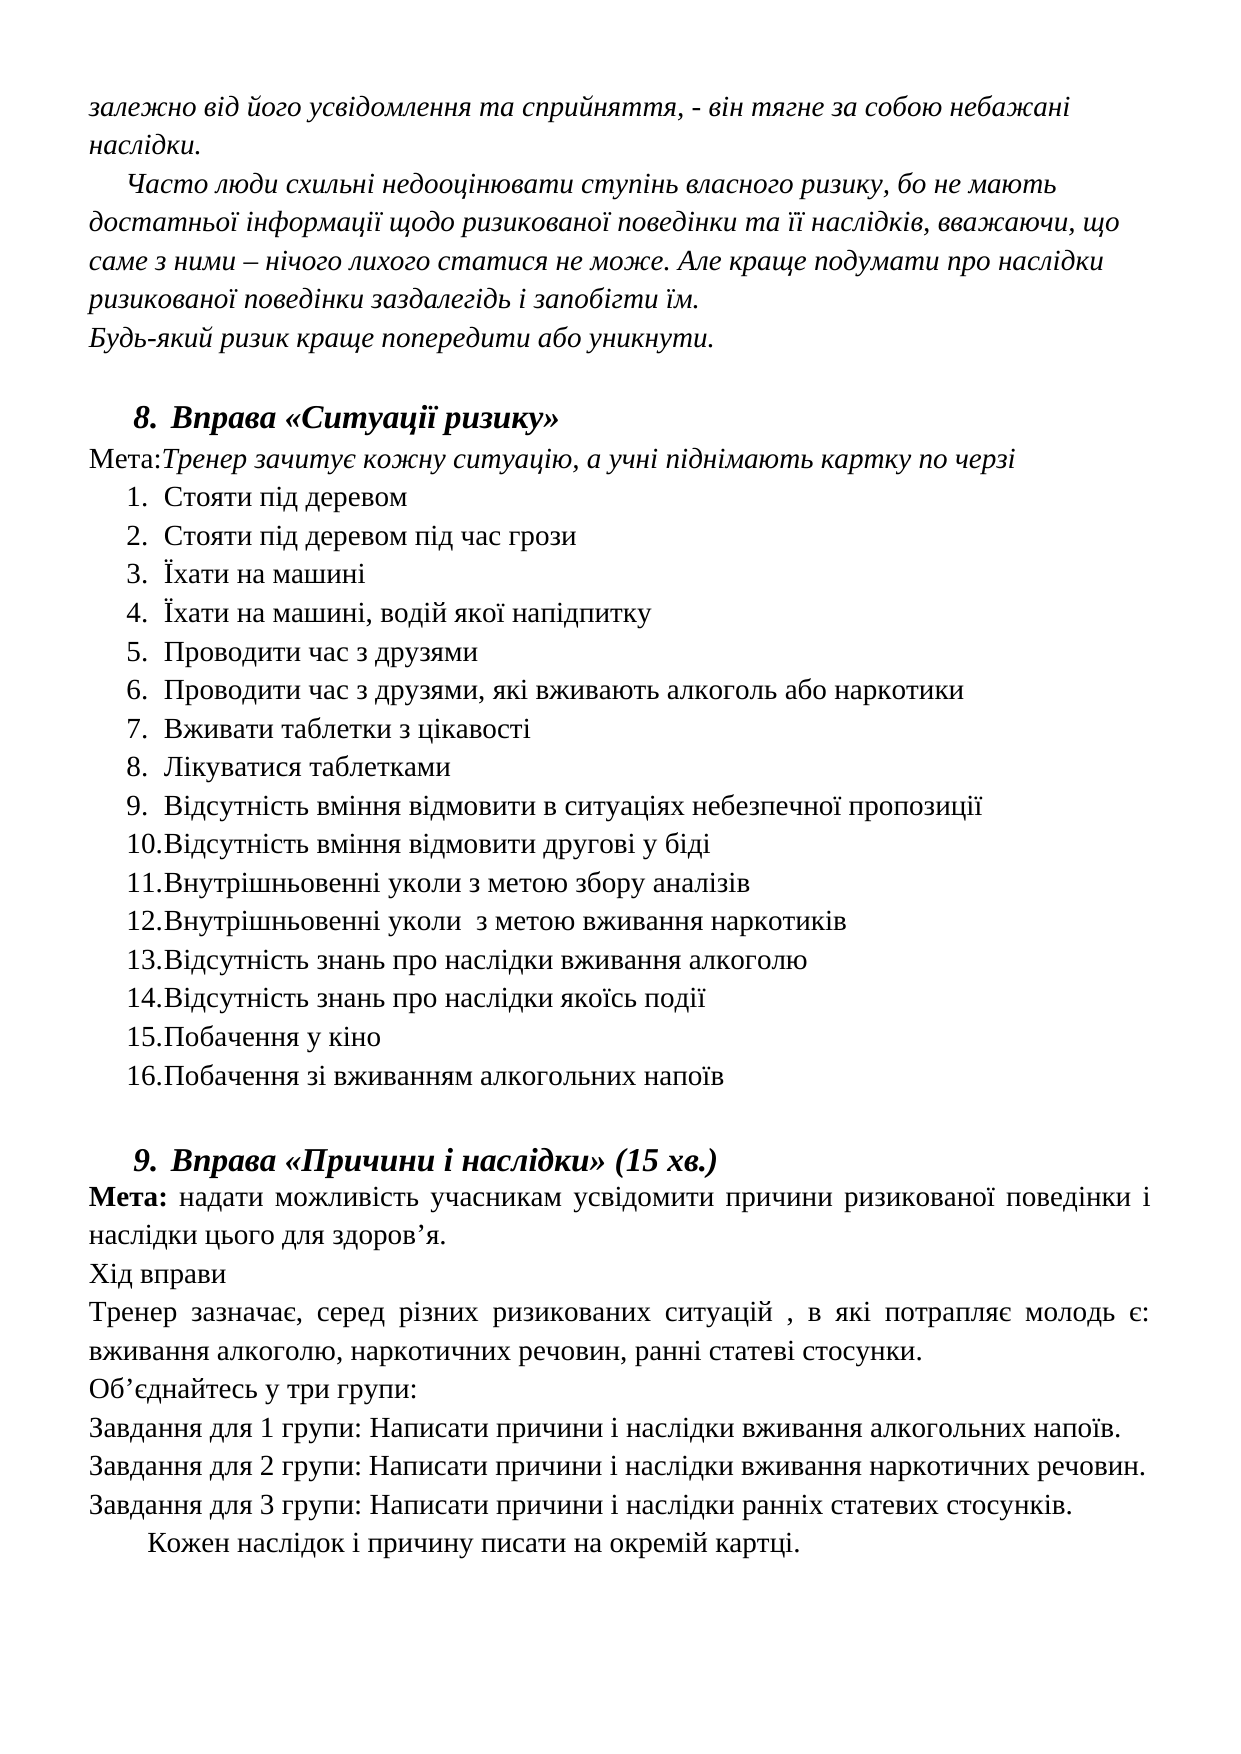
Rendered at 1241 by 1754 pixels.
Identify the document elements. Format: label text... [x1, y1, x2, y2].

text Часто люди схильні недооцінювати ступінь власного ризику, бо не мають достатньої інформації щодо ризикованої поведінки та її наслідків, вважаючи, що саме з ними – нічого лихого статися не може. Але краще подумати про наслідки ризикованої поведінки заздалегідь і запобігти їм. [89, 166, 1152, 315]
list Вживати таблетки з цікавості [126, 711, 1152, 744]
list Відсутність вміння відмовити другові у біді [126, 826, 1152, 860]
text Кожен наслідок і причину писати на окремій картці. [89, 1526, 1152, 1559]
text Завдання для 2 групи: Написати причини і наслідки вживання наркотичних речовин. [89, 1448, 1152, 1482]
text Об’єднайтесь у три групи: [89, 1371, 1152, 1405]
list Проводити час з друзями, які вживають алкоголь або наркотики [126, 672, 1152, 706]
list Відсутність вміння відмовити в ситуаціях небезпечної пропозиції [126, 788, 1152, 821]
text Завдання для 3 групи: Написати причини і наслідки ранніх статевих стосунків. [89, 1487, 1152, 1521]
list Вправа «Причини і наслідки» (15 хв.) [133, 1140, 1152, 1179]
list Їхати на машині [126, 557, 1152, 590]
list Побачення зі вживанням алкогольних напоїв [126, 1058, 1152, 1091]
text Тренер зазначає, серед різних ризикованих ситуацій , в які потрапляє молодь є: вживання алкоголю, наркотичних речовин, ранні статеві стосунки. [89, 1294, 1152, 1366]
text Мета:Тренер зачитує кожну ситуацію, а учні піднімають картку по черзі [89, 441, 1152, 474]
list Стояти під деревом під час грози [126, 518, 1152, 552]
list Внутрішньовенні уколи з метою збору аналізів [126, 865, 1152, 898]
list Вправа «Ситуації ризику» [133, 397, 1152, 435]
text Будь-який ризик краще попередити або уникнути. [89, 320, 1152, 353]
list Стояти під деревом [126, 479, 1152, 513]
text Мета: надати можливість учасникам усвідомити причини ризикованої поведінки і наслідки цього для здоров’я. [89, 1179, 1152, 1251]
list Їхати на машині, водій якої напідпитку [126, 595, 1152, 629]
list Побачення у кіно [126, 1019, 1152, 1053]
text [89, 89, 1152, 161]
list Відсутність знань про наслідки вживання алкоголю [126, 942, 1152, 976]
list Проводити час з друзями [126, 634, 1152, 667]
text Завдання для 1 групи: Написати причини і наслідки вживання алкогольних напоїв. [89, 1410, 1152, 1443]
list Внутрішньовенні уколи з метою вживання наркотиків [126, 903, 1152, 937]
list Лікуватися таблетками [126, 749, 1152, 783]
list Відсутність знань про наслідки якоїсь події [126, 981, 1152, 1014]
text Хід вправи [89, 1256, 1152, 1289]
